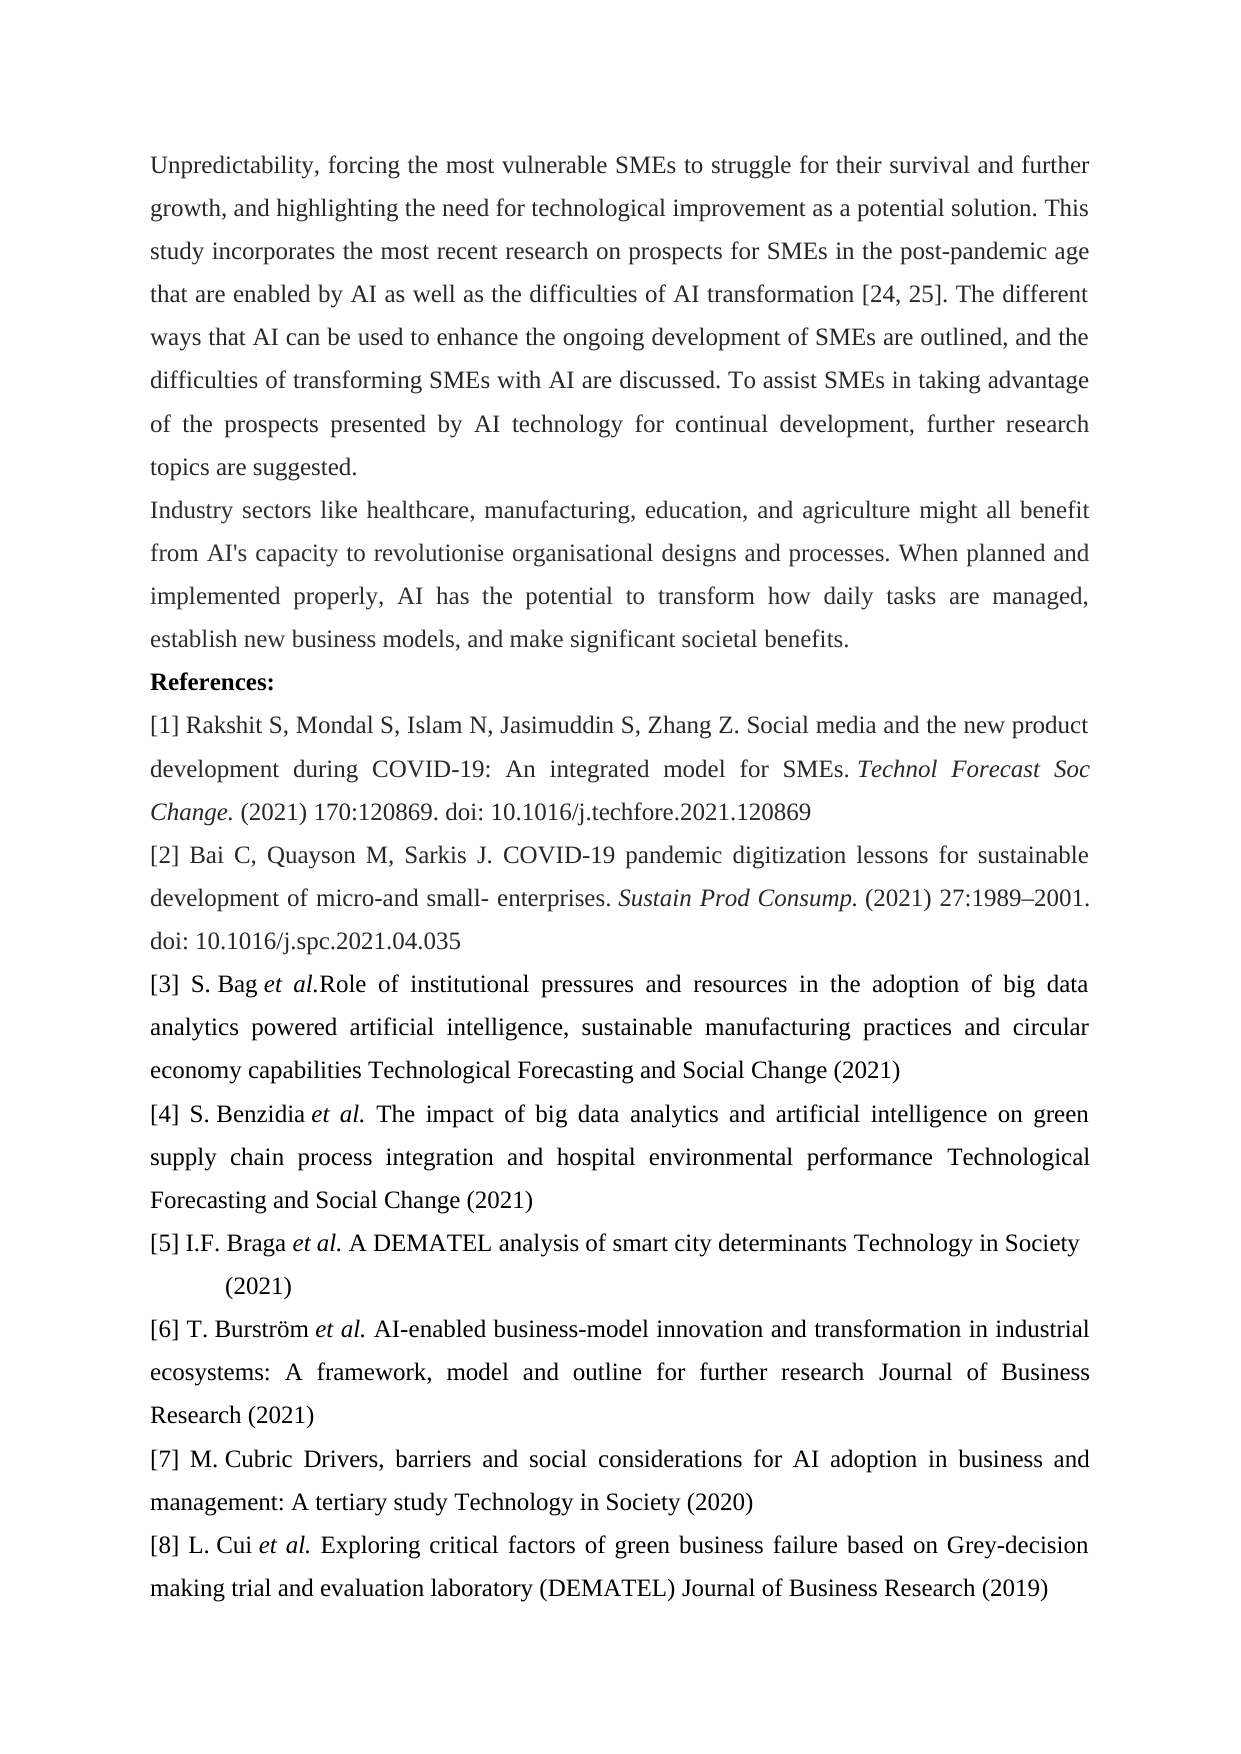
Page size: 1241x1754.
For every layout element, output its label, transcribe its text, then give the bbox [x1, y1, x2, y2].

text [5] I.F. Braga et al. A DEMATEL analysis of smart city determinants Technology in Society [150, 1228, 1090, 1257]
text [1] Rakshit S, Mondal S, Islam N, Jasimuddin S, Zhang Z. Social media and the new product development during COVID-19: An integrated model for SMEs. Technol Forecast Soc Change. (2021) 170:120869. doi: 10.1016/j.techfore.2021.120869 [150, 711, 1090, 826]
text [4] S. Benzidia et al. The impact of big data analytics and artificial intelligence on green supply chain process integration and hospital environmental performance Technological Forecasting and Social Change (2021) [150, 1099, 1090, 1214]
text [8] L. Cui et al. Exploring critical factors of green business failure based on Grey-decision making trial and evaluation laboratory (DEMATEL) Journal of Business Research (2019) [150, 1530, 1090, 1602]
text [7] M. Cubric Drivers, barriers and social considerations for AI adoption in business and management: A tertiary study Technology in Society (2020) [150, 1444, 1090, 1516]
text (2021) [225, 1271, 1090, 1300]
text [2] Bai C, Quayson M, Sarkis J. COVID-19 pandemic digitization lessons for sustainable development of micro-and small- enterprises. Sustain Prod Consump. (2021) 27:1989–2001. doi: 10.1016/j.spc.2021.04.035 [150, 840, 1090, 955]
text Industry sectors like healthcare, manufacturing, education, and agriculture might all benefit from AI's capacity to revolutionise organisational designs and processes. When planned and implemented properly, AI has the potential to transform how daily tasks are managed, establish new business models, and make significant societal benefits. [150, 495, 1090, 653]
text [150, 150, 1090, 481]
text [3] S. Bag et al.Role of institutional pressures and resources in the adoption of big data analytics powered artificial intelligence, sustainable manufacturing practices and circular economy capabilities Technological Forecasting and Social Change (2021) [150, 969, 1090, 1084]
text References: [150, 667, 1090, 696]
text [6] T. Burström et al. AI-enabled business-model innovation and transformation in industrial ecosystems: A framework, model and outline for further research Journal of Business Research (2021) [150, 1314, 1090, 1429]
